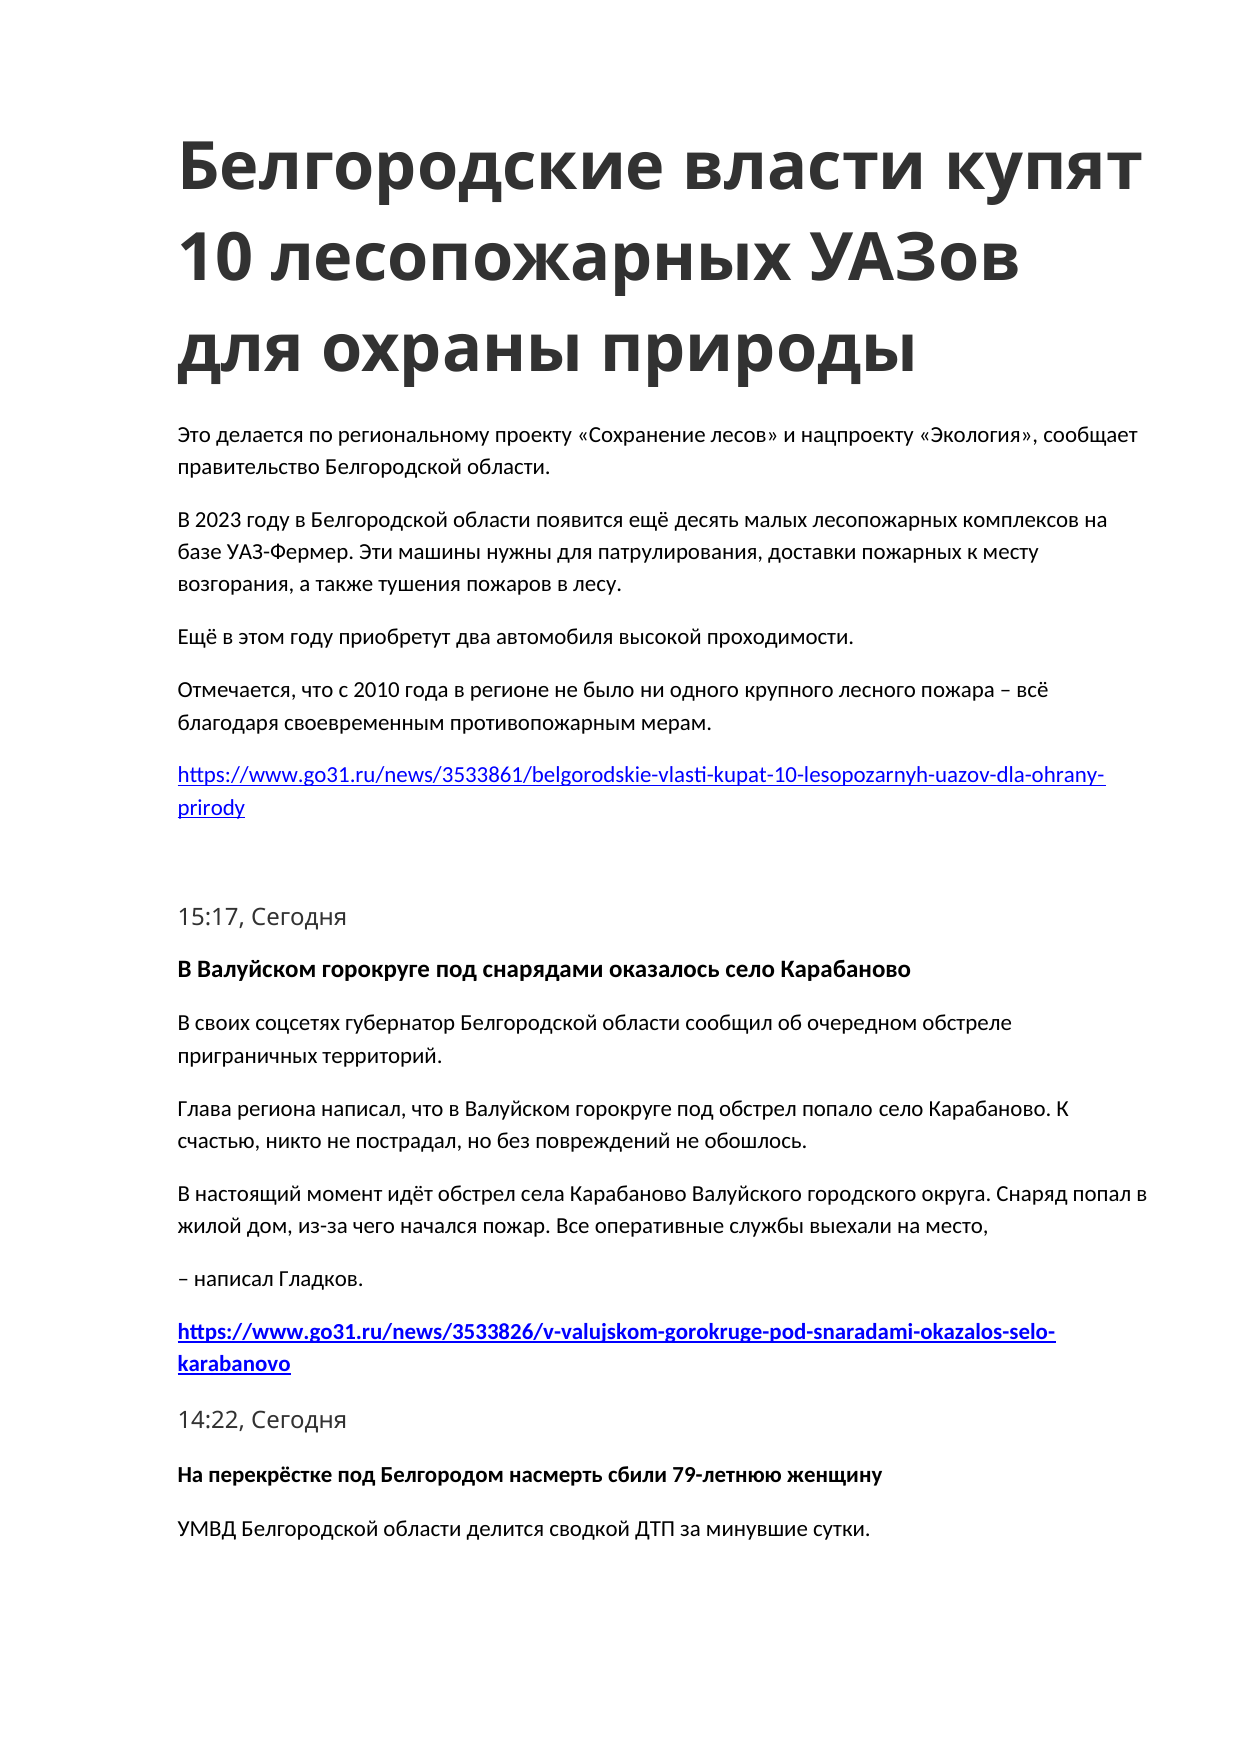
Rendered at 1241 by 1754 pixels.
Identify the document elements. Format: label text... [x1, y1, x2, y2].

text В настоящий момент идёт обстрел села Карабаново Валуйского городского округа. Снаряд попал в жилой дом, из-за чего начался пожар. Все оперативные службы выехали на место, [177, 1179, 1152, 1239]
text УМВД Белгородской области делится сводкой ДТП за минувшие сутки. [177, 1514, 1152, 1542]
text Отмечается, что с 2010 года в регионе не было ни одного крупного лесного пожара – всё благодаря своевременным противопожарным мерам. [177, 675, 1152, 736]
text Ещё в этом году приобретут два автомобиля высокой проходимости. [177, 622, 1152, 650]
text https://www.go31.ru/news/3533861/belgorodskie-vlasti-kupat-10-lesopozarnyh-uazov-dla-ohrany-prirody [177, 761, 1152, 821]
text В своих соцсетях губернатор Белгородской области сообщил об очередном обстреле приграничных территорий. [177, 1008, 1152, 1069]
text 15:17, Сегодня [177, 899, 1152, 932]
text 14:22, Сегодня [177, 1402, 1152, 1435]
text Это делается по региональному проекту «Сохранение лесов» и нацпроекту «Экология», сообщает правительство Белгородской области. [177, 420, 1152, 480]
text – написал Гладков. [177, 1264, 1152, 1292]
text На перекрёстке под Белгородом насмерть сбили 79-летнюю женщину [177, 1461, 1152, 1489]
text В Валуйском горокруге под снарядами оказалось село Карабаново [177, 953, 1152, 983]
text Глава региона написал, что в Валуйском горокруге под обстрел попало село Карабаново. К счастью, никто не пострадал, но без повреждений не обошлось. [177, 1094, 1152, 1154]
text https://www.go31.ru/news/3533826/v-valujskom-gorokruge-pod-snaradami-okazalos-selo-karabanovo [177, 1317, 1152, 1377]
text В 2023 году в Белгородской области появится ещё десять малых лесопожарных комплексов на базе УАЗ-Фермер. Эти машины нужны для патрулирования, доставки пожарных к месту возгорания, а также тушения пожаров в лесу. [177, 505, 1152, 597]
subtitle Белгородские власти купят 10 лесопожарных УАЗов для охраны природы [177, 118, 1152, 391]
